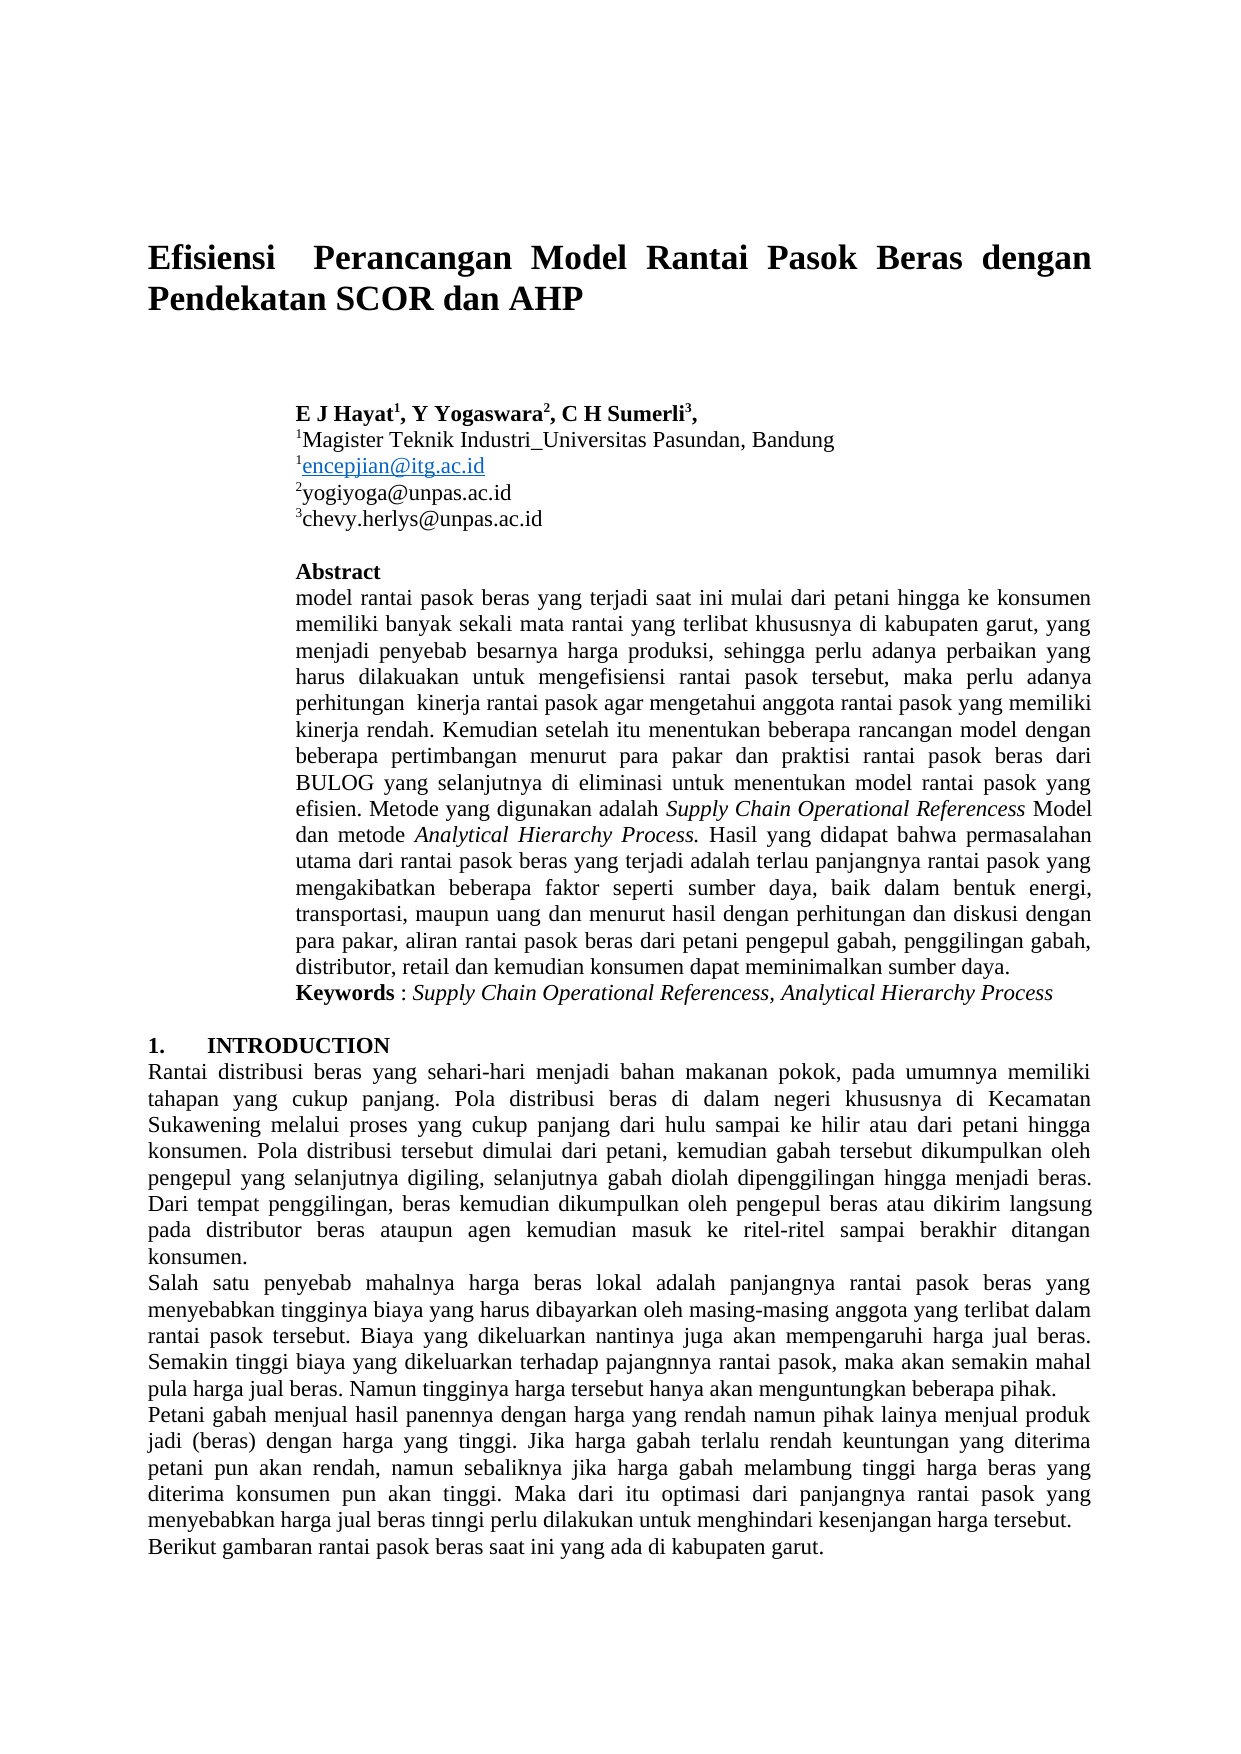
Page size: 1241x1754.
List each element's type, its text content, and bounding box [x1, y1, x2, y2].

text Salah satu penyebab mahalnya harga beras lokal adalah panjangnya rantai pasok beras yang menyebabkan tingginya biaya yang harus dibayarkan oleh masing-masing anggota yang terlibat dalam rantai pasok tersebut. Biaya yang dikeluarkan nantinya juga akan mempengaruhi harga jual beras. Semakin tinggi biaya yang dikeluarkan terhadap pajangnnya rantai pasok, maka akan semakin mahal pula harga jual beras. Namun tingginya harga tersebut hanya akan menguntungkan beberapa pihak. [148, 1269, 1092, 1401]
text Keywords : Supply Chain Operational Referencess, Analytical Hierarchy Process [295, 979, 1092, 1006]
text 2yogiyoga@unpas.ac.id [295, 479, 1092, 505]
text Abstract [295, 558, 1092, 584]
text 3chevy.herlys@unpas.ac.id [295, 505, 1092, 531]
text E J Hayat1, Y Yogaswara2, C H Sumerli3, [295, 399, 1092, 426]
text 1Magister Teknik Industri_Universitas Pasundan, Bandung [295, 426, 1092, 452]
text Petani gabah menjual hasil panennya dengan harga yang rendah namun pihak lainya menjual produk jadi (beras) dengan harga yang tinggi. Jika harga gabah terlalu rendah keuntungan yang diterima petani pun akan rendah, namun sebaliknya jika harga gabah melambung tinggi harga beras yang diterima konsumen pun akan tinggi. Maka dari itu optimasi dari panjangnya rantai pasok yang menyebabkan harga jual beras tinngi perlu dilakukan untuk menghindari kesenjangan harga tersebut. [148, 1401, 1092, 1533]
text Berikut gambaran rantai pasok beras saat ini yang ada di kabupaten garut. [148, 1533, 1092, 1559]
text Rantai distribusi beras yang sehari-hari menjadi bahan makanan pokok, pada umumnya memiliki tahapan yang cukup panjang. Pola distribusi beras di dalam negeri khususnya di Kecamatan Sukawening melalui proses yang cukup panjang dari hulu sampai ke hilir atau dari petani hingga konsumen. Pola distribusi tersebut dimulai dari petani, kemudian gabah tersebut dikumpulkan oleh pengepul yang selanjutnya digiling, selanjutnya gabah diolah dipenggilingan hingga menjadi beras. Dari tempat penggilingan, beras kemudian dikumpulkan oleh pengepul beras atau dikirim langsung pada distributor beras ataupun agen kemudian masuk ke ritel-ritel sampai berakhir ditangan konsumen. [148, 1058, 1092, 1269]
list INTRODUCTION [148, 1032, 1092, 1058]
text Efisiensi Perancangan Model Rantai Pasok Beras dengan Pendekatan SCOR dan AHP [148, 236, 1092, 318]
text 1encepjian@itg.ac.id [295, 452, 1092, 479]
text model rantai pasok beras yang terjadi saat ini mulai dari petani hingga ke konsumen memiliki banyak sekali mata rantai yang terlibat khususnya di kabupaten garut, yang menjadi penyebab besarnya harga produksi, sehingga perlu adanya perbaikan yang harus dilakuakan untuk mengefisiensi rantai pasok tersebut, maka perlu adanya perhitungan kinerja rantai pasok agar mengetahui anggota rantai pasok yang memiliki kinerja rendah. Kemudian setelah itu menentukan beberapa rancangan model dengan beberapa pertimbangan menurut para pakar dan praktisi rantai pasok beras dari BULOG yang selanjutnya di eliminasi untuk menentukan model rantai pasok yang efisien. Metode yang digunakan adalah Supply Chain Operational Referencess Model dan metode Analytical Hierarchy Process. Hasil yang didapat bahwa permasalahan utama dari rantai pasok beras yang terjadi adalah terlau panjangnya rantai pasok yang mengakibatkan beberapa faktor seperti sumber daya, baik dalam bentuk energi, transportasi, maupun uang dan menurut hasil dengan perhitungan dan diskusi dengan para pakar, aliran rantai pasok beras dari petani pengepul gabah, penggilingan gabah, distributor, retail dan kemudian konsumen dapat meminimalkan sumber daya. [295, 584, 1092, 979]
